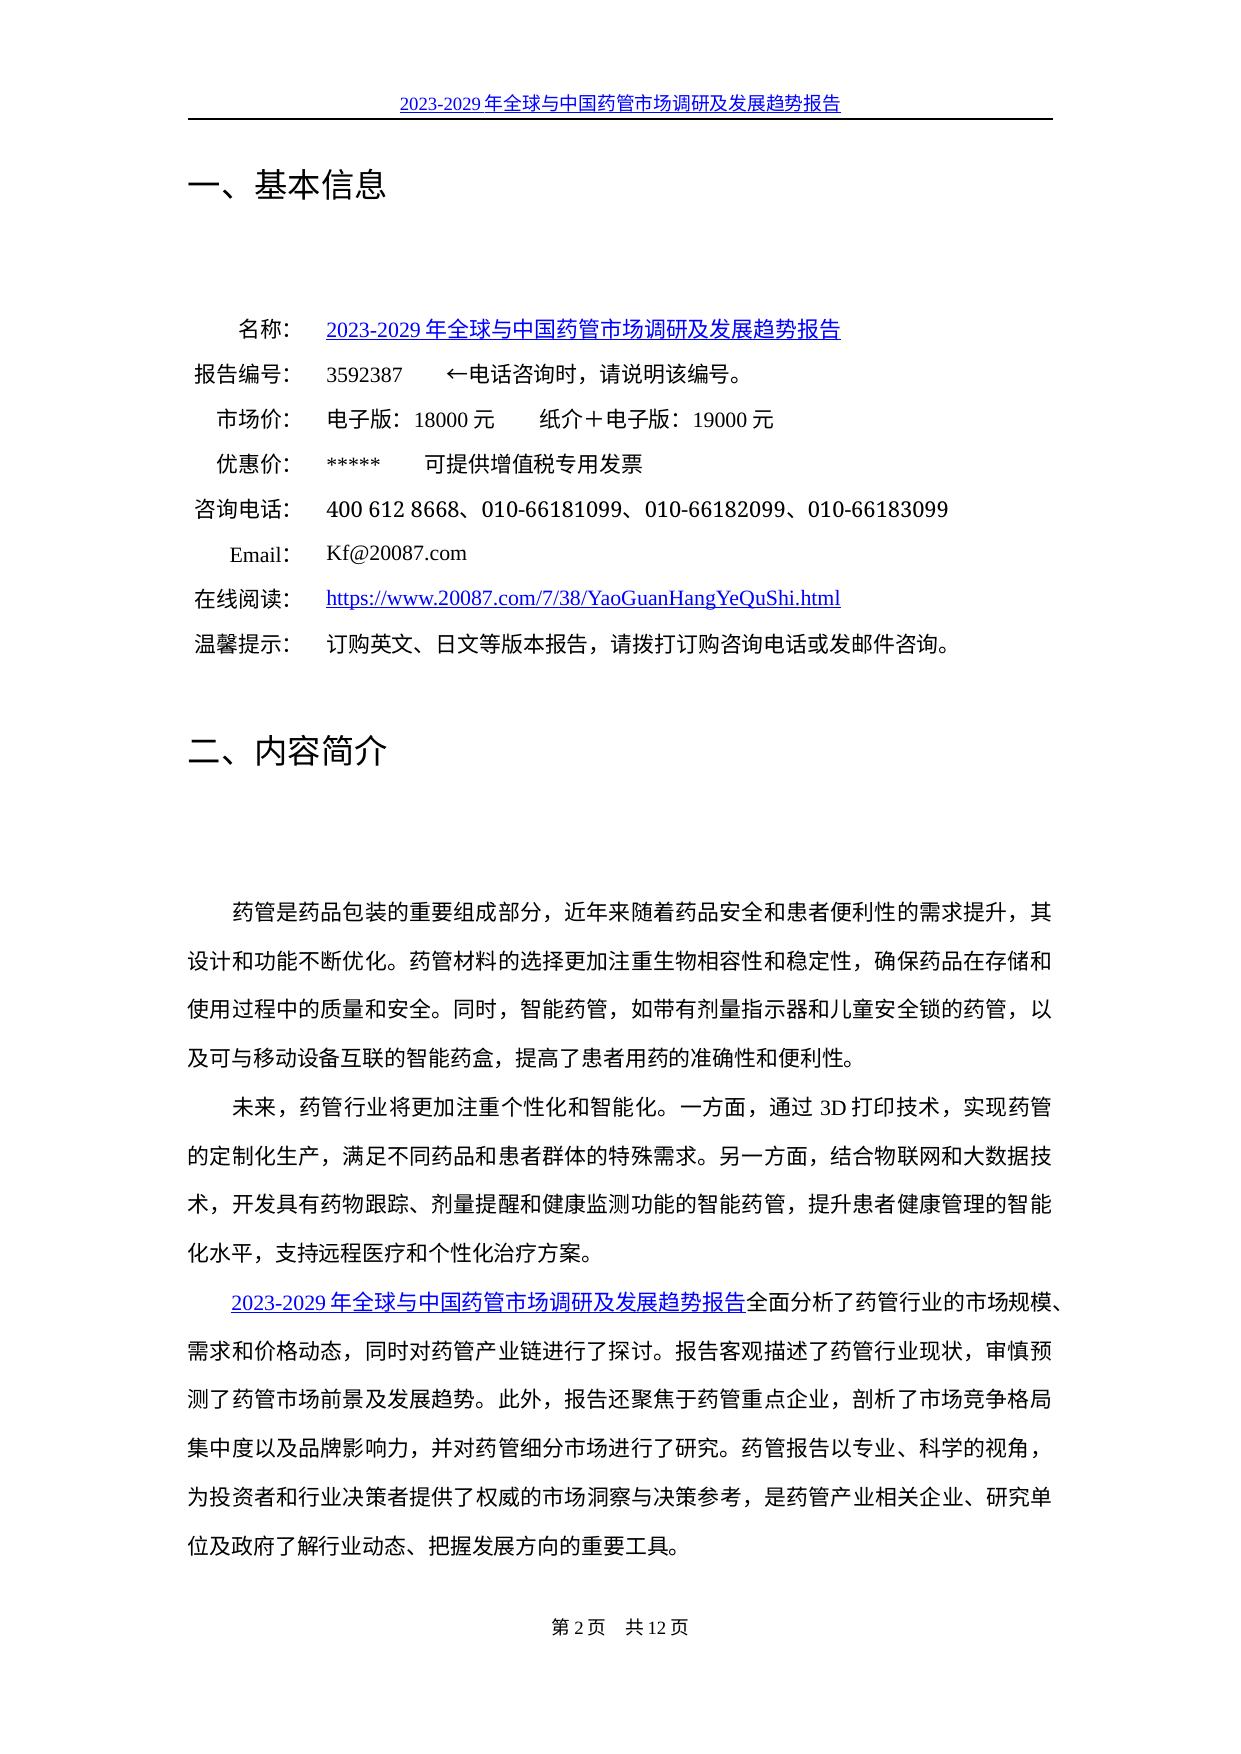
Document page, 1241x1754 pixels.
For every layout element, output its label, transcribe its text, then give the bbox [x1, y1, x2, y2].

table_header 2023-2029年全球与中国药管市场调研及发展趋势报告 [315, 312, 1073, 357]
table_cell 3592387 ←电话咨询时，请说明该编号。 [315, 357, 1073, 402]
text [187, 894, 1053, 1561]
table_cell 订购英文、日文等版本报告，请拨打订购咨询电话或发邮件咨询。 [315, 627, 1073, 672]
table_cell 报告编号： [167, 357, 315, 402]
title 一、基本信息 [187, 150, 1053, 215]
table_cell Kf@20087.com [315, 537, 1073, 582]
table_cell 温馨提示： [167, 627, 315, 672]
table_cell ***** 可提供增值税专用发票 [315, 447, 1073, 492]
table_cell Email： [167, 537, 315, 582]
table_cell 优惠价： [167, 447, 315, 492]
table_cell [315, 582, 1073, 627]
table_cell 在线阅读： [167, 582, 315, 627]
title 二、内容简介 [187, 717, 1053, 782]
table_cell 市场价： [167, 402, 315, 447]
table_header 名称： [167, 312, 315, 357]
table_cell 400 612 8668、010-66181099、010-66182099、010-66183099 [315, 492, 1073, 537]
table_cell 电子版：18000 元 纸介＋电子版：19000 元 [315, 402, 1073, 447]
table_cell 咨询电话： [167, 492, 315, 537]
